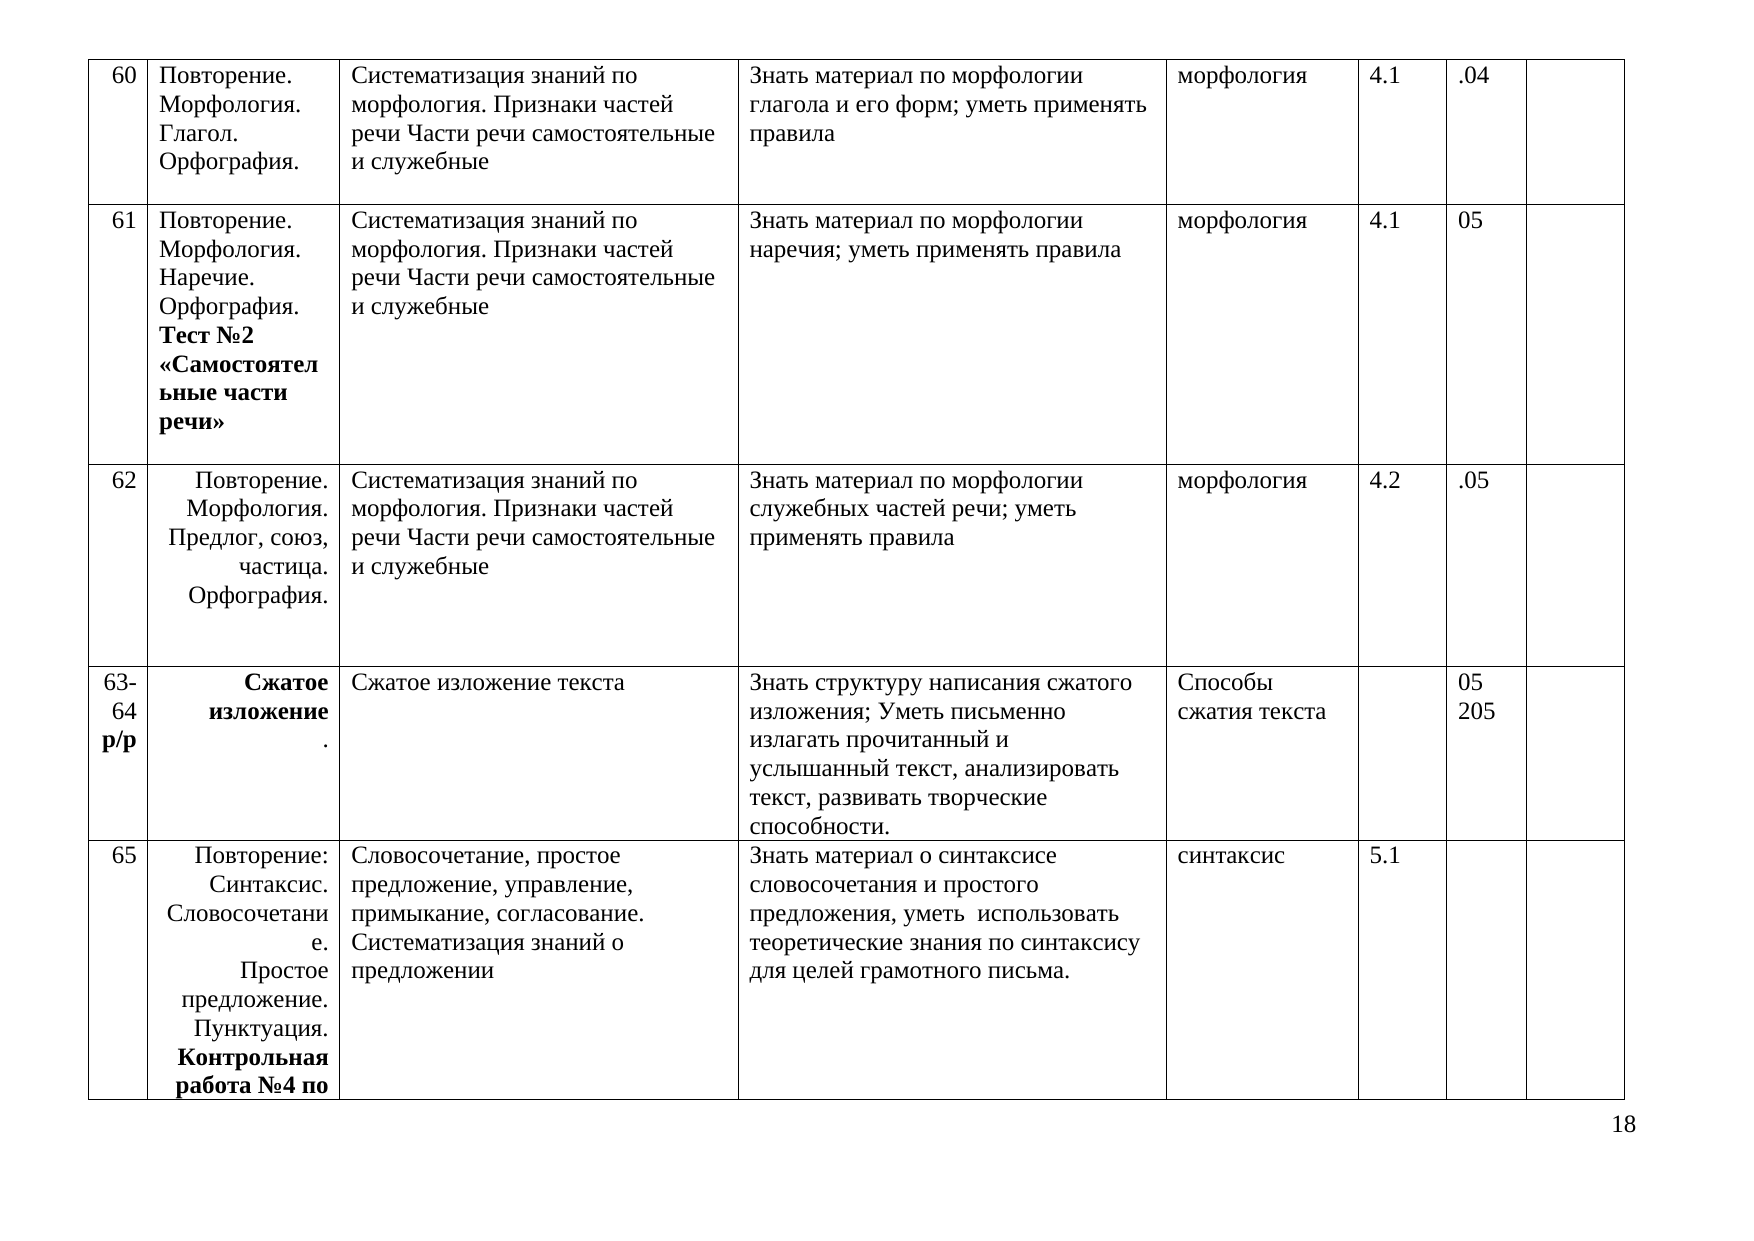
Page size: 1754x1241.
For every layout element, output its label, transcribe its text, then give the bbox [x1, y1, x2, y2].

table_cell .05 [1447, 465, 1526, 666]
table_cell Знать материал по морфологии наречия; уметь применять правила [739, 205, 1166, 464]
table_cell 65 [89, 841, 147, 1099]
table_cell 4.1 [1359, 205, 1446, 464]
table_cell 5.1 [1359, 841, 1446, 1099]
table_cell морфология [1167, 205, 1358, 464]
table_cell Способы сжатия текста [1167, 667, 1358, 839]
table_cell Сжатое изложение . [148, 667, 339, 839]
table_cell 05 [1447, 205, 1526, 464]
table_cell Повторение. Морфология. Глагол. Орфография. [148, 60, 339, 204]
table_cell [148, 841, 339, 1099]
table_cell [1527, 205, 1624, 464]
table_cell [1447, 841, 1526, 1099]
table_cell 61 [89, 205, 147, 464]
table_cell 60 [89, 60, 147, 204]
table_cell морфология [1167, 465, 1358, 666]
table_cell морфология [1167, 60, 1358, 204]
table_cell 62 [89, 465, 147, 666]
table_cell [340, 841, 738, 1099]
table_cell 05 205 [1447, 667, 1526, 839]
table_cell [1527, 60, 1624, 204]
table_cell Знать материал по морфологии глагола и его форм; уметь применять правила [739, 60, 1166, 204]
table_cell .04 [1447, 60, 1526, 204]
table_cell синтаксис [1167, 841, 1358, 1099]
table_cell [340, 60, 738, 204]
table_cell Знать материал по морфологии служебных частей речи; уметь применять правила [739, 465, 1166, 666]
table_cell Сжатое изложение текста [340, 667, 738, 839]
table_cell Знать структуру написания сжатого изложения; Уметь письменно излагать прочитанный и услышанный текст, анализировать текст, развивать творческие способности. [739, 667, 1166, 839]
table_cell [1527, 841, 1624, 1099]
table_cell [739, 841, 1166, 1099]
table_cell Повторение. Морфология. Наречие. Орфография. Тест №2 «Самостоятельные части речи» [148, 205, 339, 464]
table_cell 4.1 [1359, 60, 1446, 204]
table_cell [1527, 465, 1624, 666]
table_cell Повторение. Морфология. Предлог, союз, частица. Орфография. [148, 465, 339, 666]
table_cell [1527, 667, 1624, 839]
table_cell Систематизация знаний по морфология. Признаки частей речи Части речи самостоятельные и служебные [340, 205, 738, 464]
table_cell Систематизация знаний по морфология. Признаки частей речи Части речи самостоятельные и служебные [340, 465, 738, 666]
table_cell 4.2 [1359, 465, 1446, 666]
table_cell 63-64 р/р [89, 667, 147, 839]
table_cell [1359, 667, 1446, 839]
